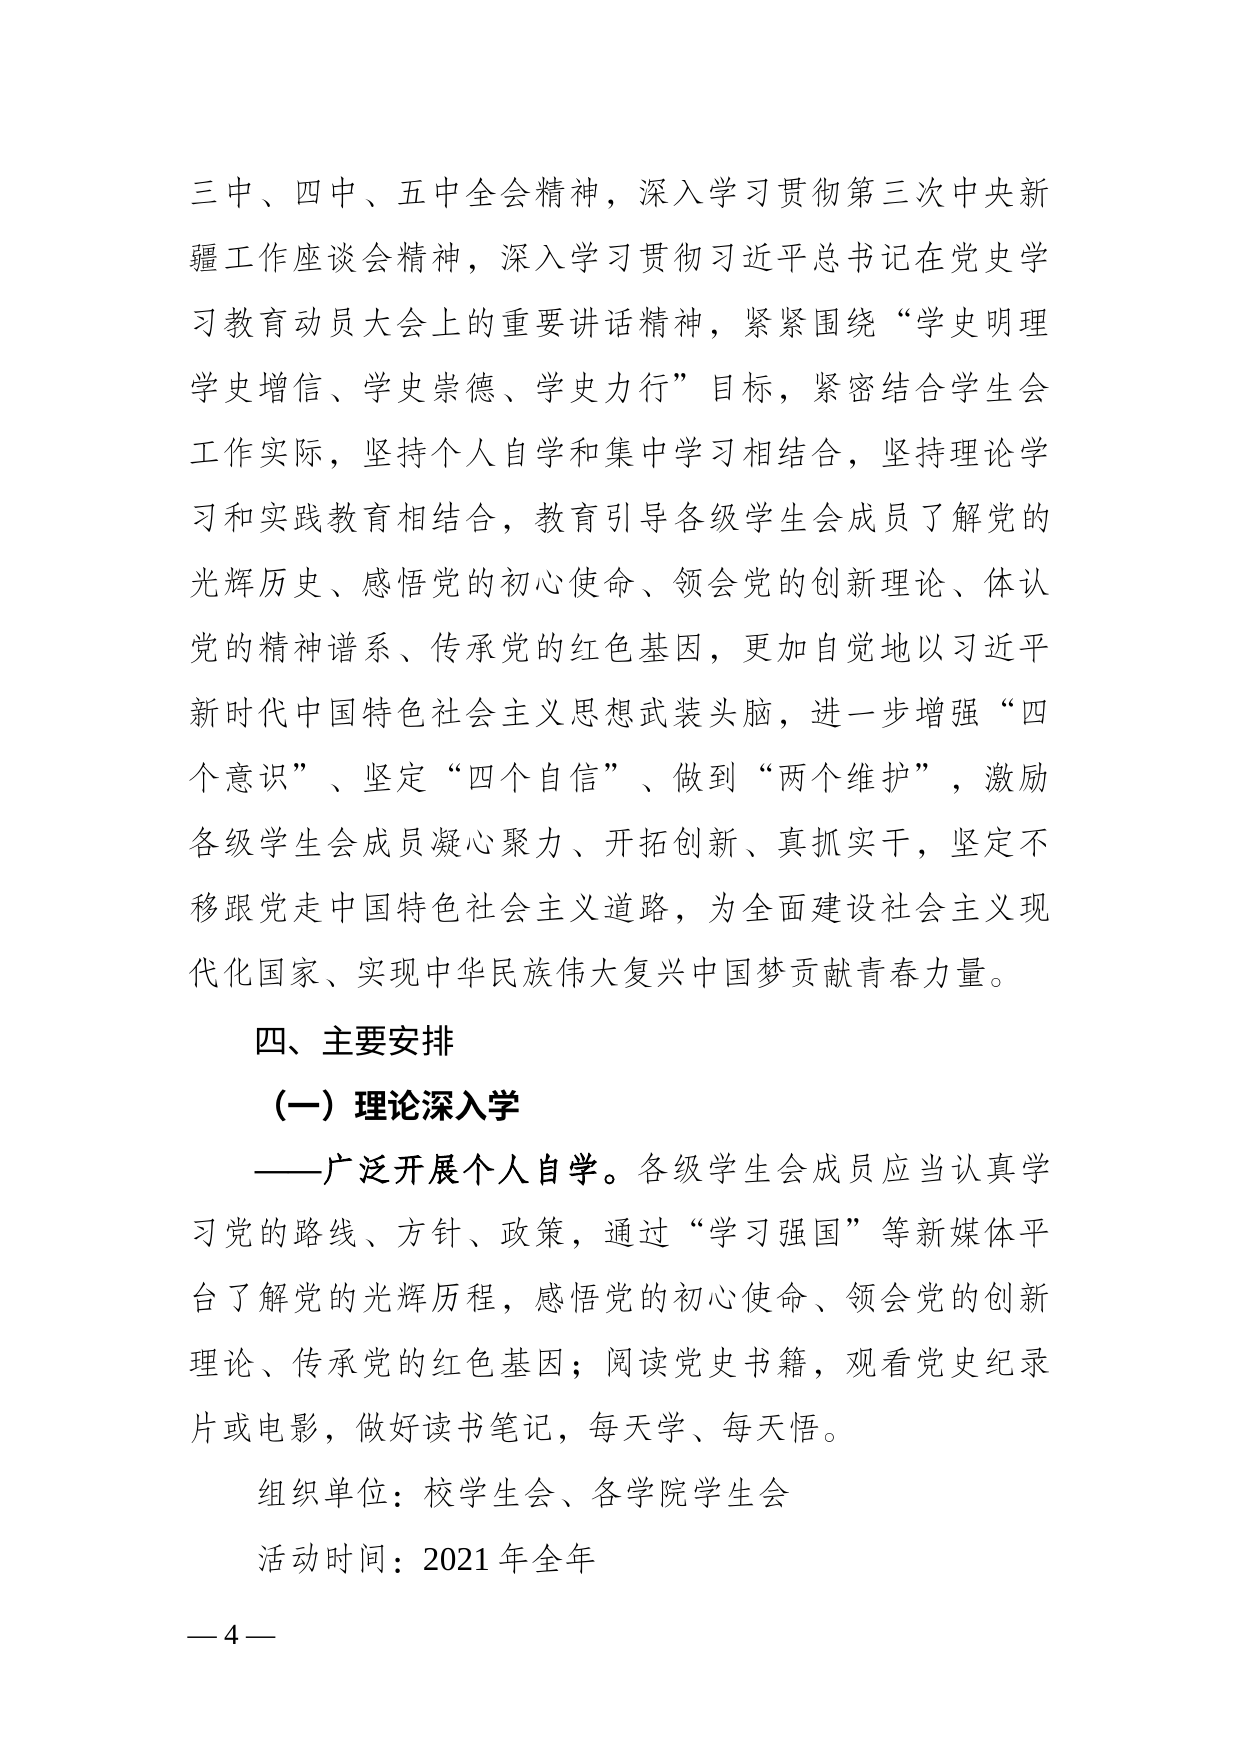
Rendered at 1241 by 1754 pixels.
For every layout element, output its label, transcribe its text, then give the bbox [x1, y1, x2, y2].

text 活动时间：2021年全年 [187, 1527, 1053, 1592]
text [187, 162, 1053, 1007]
text 组织单位：校学生会、各学院学生会 [187, 1462, 1053, 1527]
text ——广泛开展个人自学。各级学生会成员应当认真学习党的路线、方针、政策，通过“学习强国”等新媒体平台了解党的光辉历程，感悟党的初心使命、领会党的创新理论、传承党的红色基因；阅读党史书籍，观看党史纪录片或电影，做好读书笔记，每天学、每天悟。 [187, 1137, 1053, 1462]
text （一）理论深入学 [187, 1072, 1053, 1137]
text 四、主要安排 [254, 1007, 1053, 1072]
